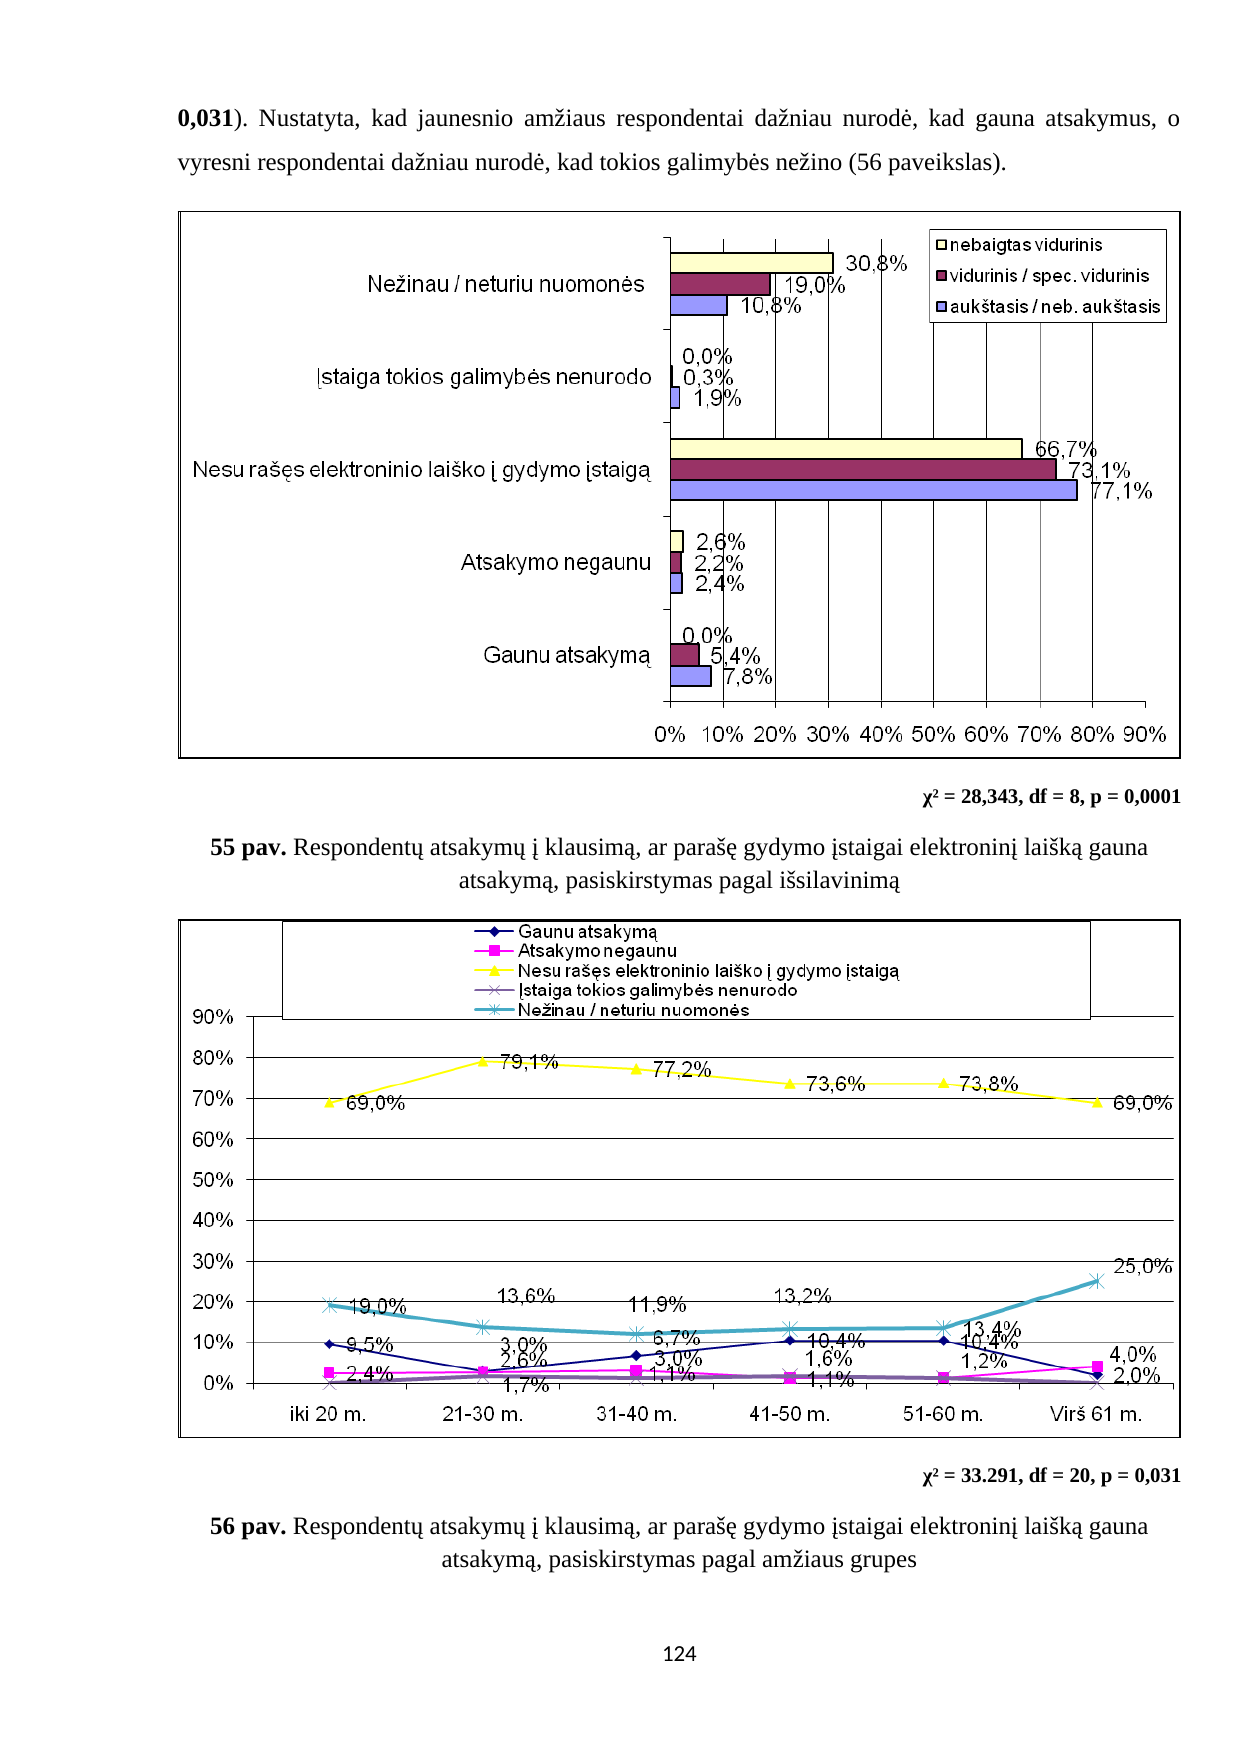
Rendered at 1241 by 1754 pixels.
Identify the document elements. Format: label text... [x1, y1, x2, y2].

text χ² = 28,343, df = 8, p = 0,0001 [177, 784, 1181, 808]
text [177, 103, 1181, 175]
text χ² = 33.291, df = 20, p = 0,031 [177, 1463, 1181, 1487]
picture [179, 212, 1179, 757]
text 56 pav. Respondentų atsakymų į klausimą, ar parašę gydymo įstaigai elektroninį laišką gauna atsakymą, pasiskirstymas pagal amžiaus grupes [177, 1511, 1181, 1573]
text 55 pav. Respondentų atsakymų į klausimą, ar parašę gydymo įstaigai elektroninį laišką gauna atsakymą, pasiskirstymas pagal išsilavinimą [177, 832, 1181, 894]
picture [179, 921, 1179, 1437]
